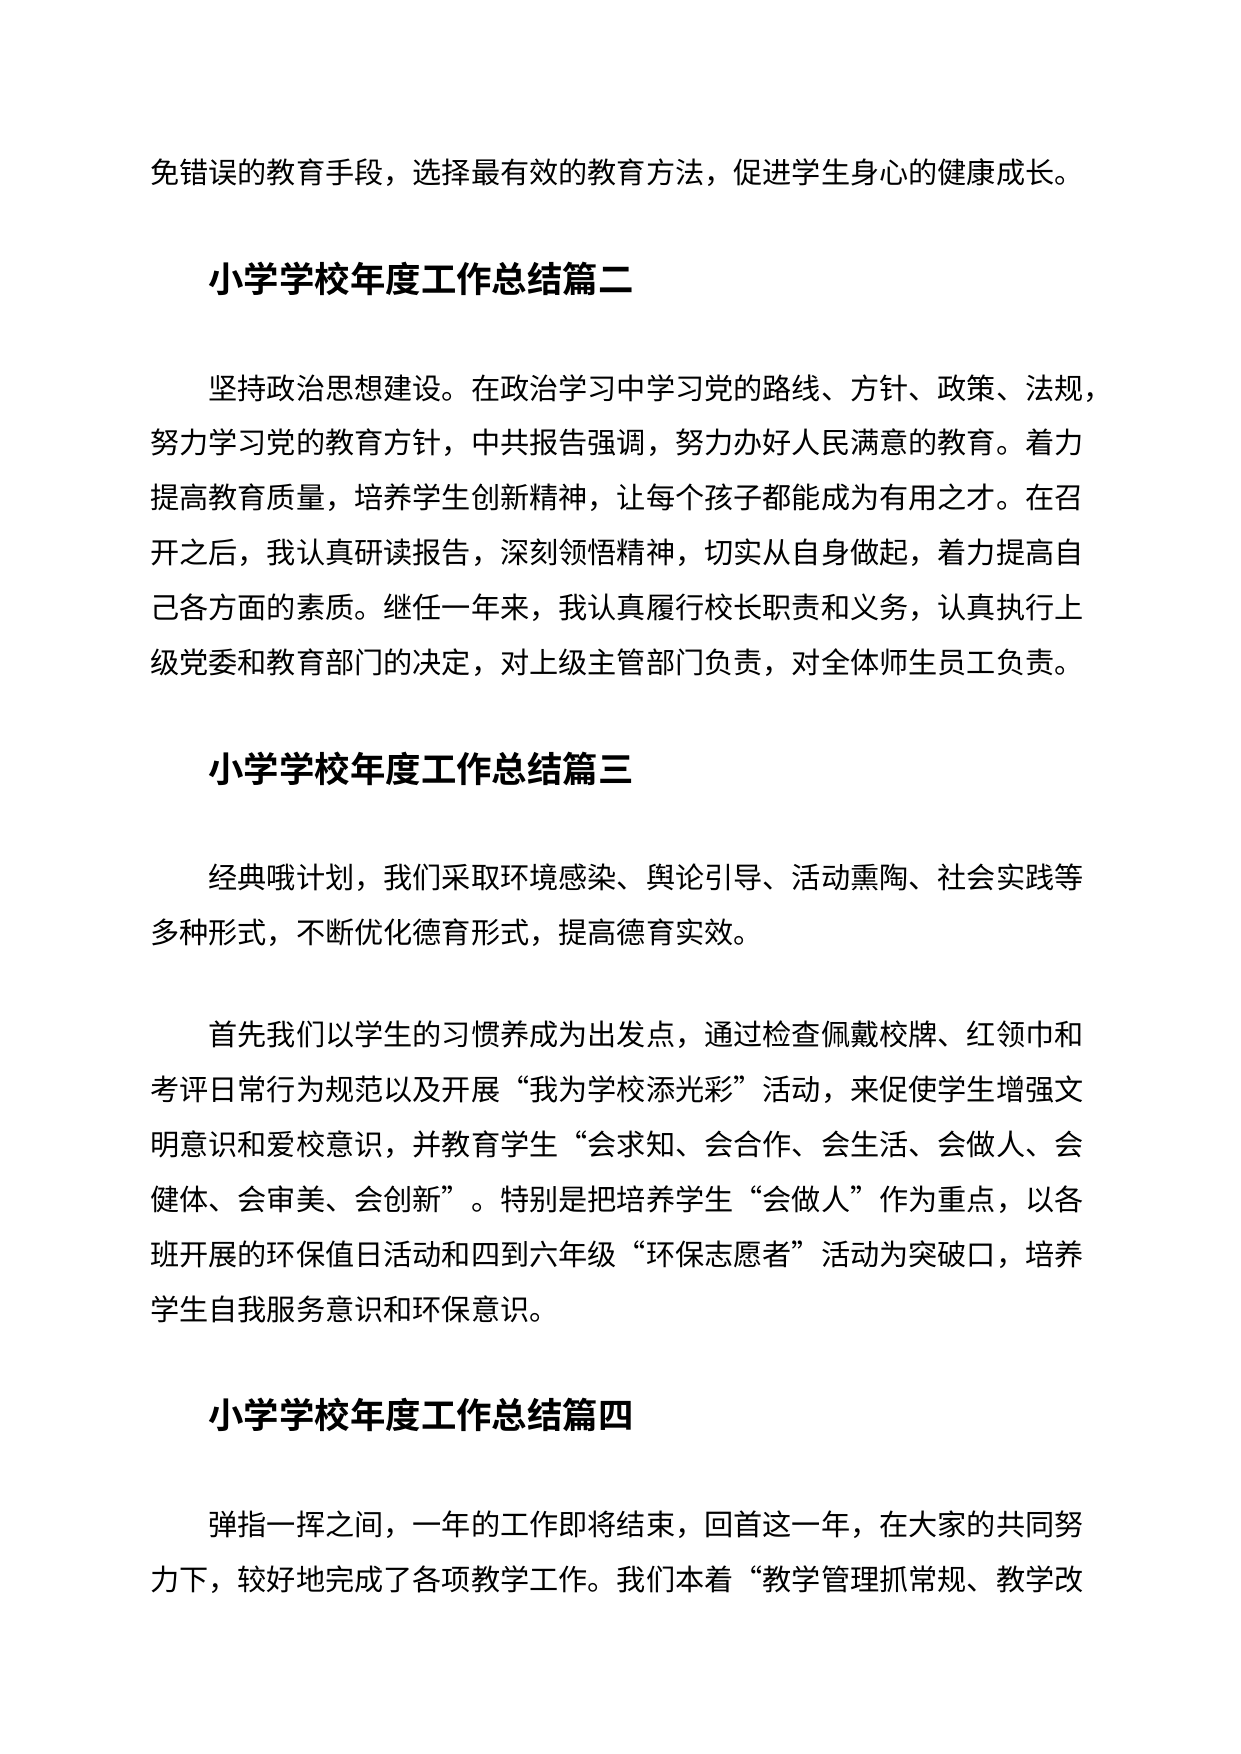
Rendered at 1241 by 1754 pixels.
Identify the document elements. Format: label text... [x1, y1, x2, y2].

text 经典哦计划，我们采取环境感染、舆论引导、活动熏陶、社会实践等多种形式，不断优化德育形式，提高德育实效。 [150, 855, 1090, 952]
text 小学学校年度工作总结篇二 [150, 252, 1090, 303]
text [150, 1501, 1090, 1598]
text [150, 150, 1090, 192]
text 首先我们以学生的习惯养成为出发点，通过检查佩戴校牌、红领巾和考评日常行为规范以及开展“我为学校添光彩”活动，来促使学生增强文明意识和爱校意识，并教育学生“会求知、会合作、会生活、会做人、会健体、会审美、会创新”。特别是把培养学生“会做人”作为重点，以各班开展的环保值日活动和四到六年级“环保志愿者”活动为突破口，培养学生自我服务意识和环保意识。 [150, 1012, 1090, 1328]
text 小学学校年度工作总结篇三 [150, 741, 1090, 793]
text 坚持政治思想建设。在政治学习中学习党的路线、方针、政策、法规，努力学习党的教育方针，中共报告强调，努力办好人民满意的教育。着力提高教育质量，培养学生创新精神，让每个孩子都能成为有用之才。在召开之后，我认真研读报告，深刻领悟精神，切实从自身做起，着力提高自己各方面的素质。继任一年来，我认真履行校长职责和义务，认真执行上级党委和教育部门的决定，对上级主管部门负责，对全体师生员工负责。 [150, 365, 1090, 682]
text 小学学校年度工作总结篇四 [150, 1388, 1090, 1439]
